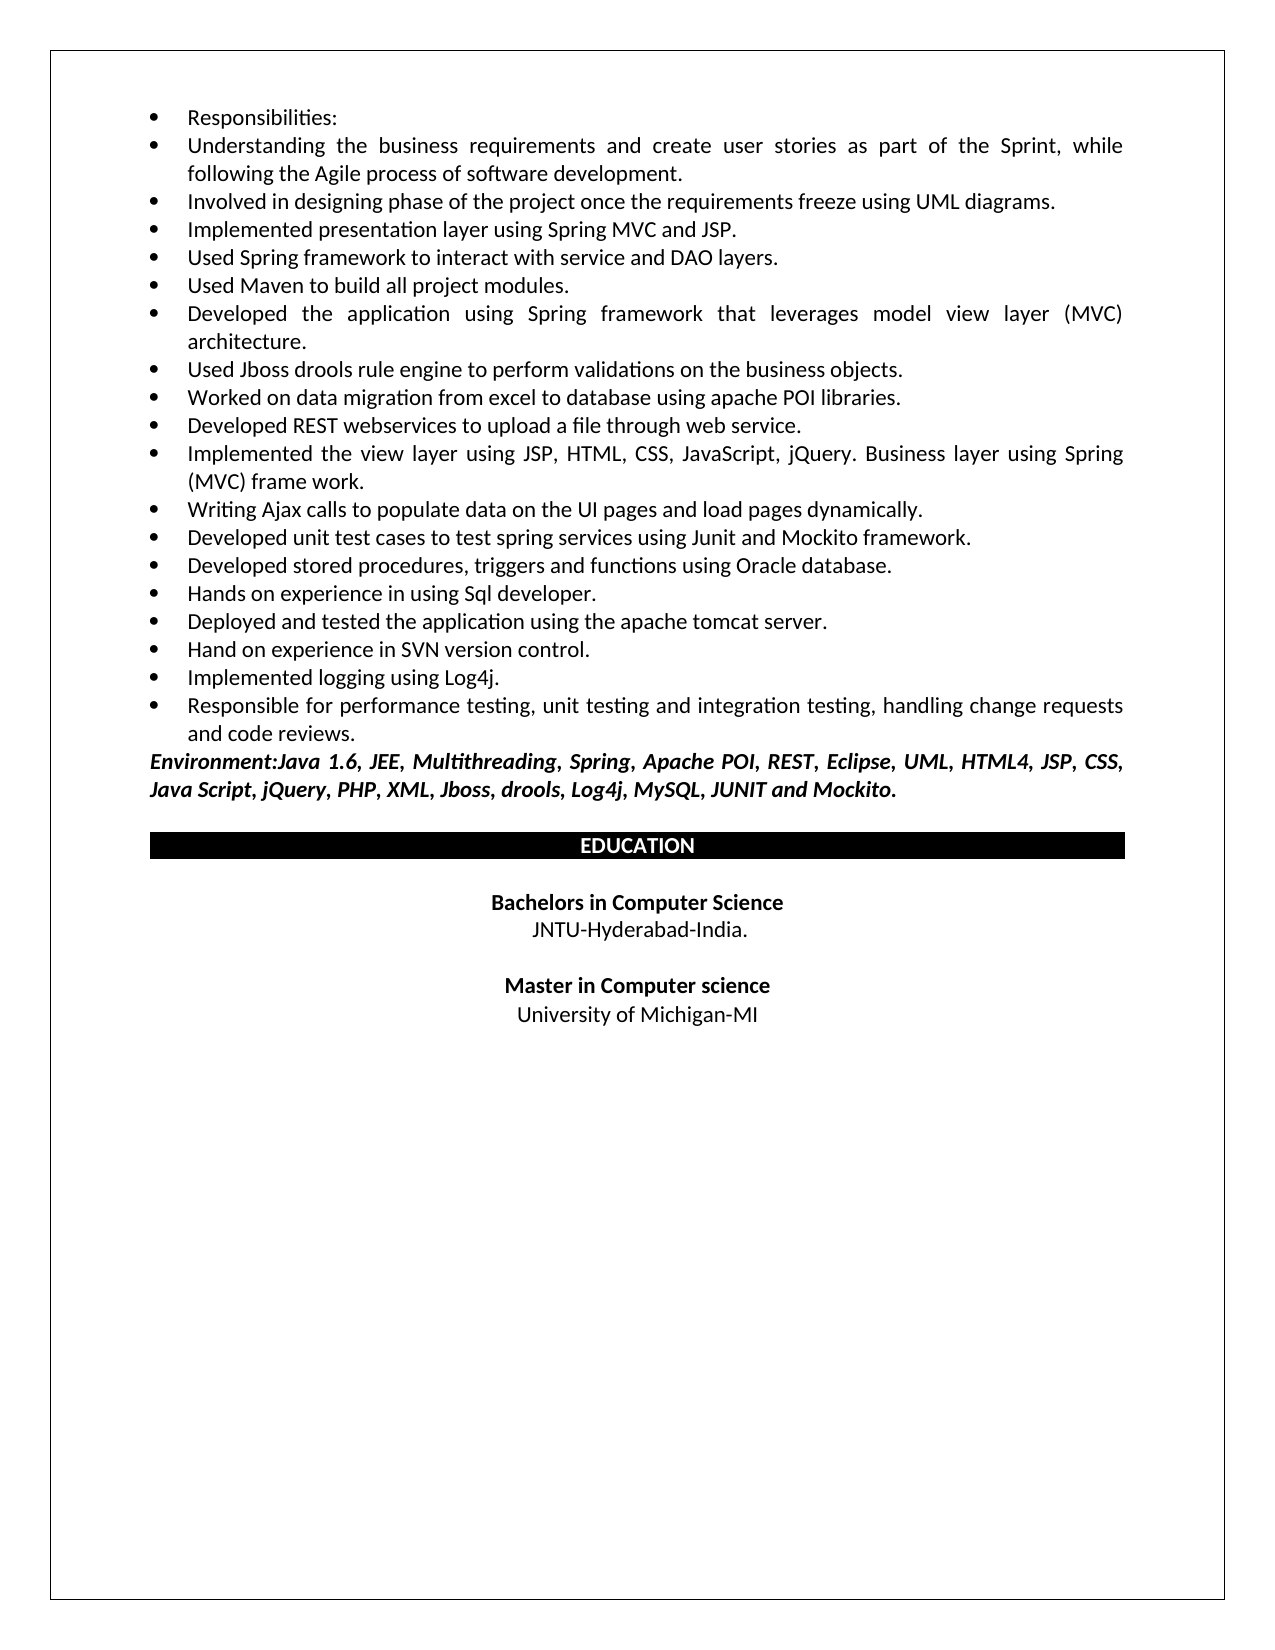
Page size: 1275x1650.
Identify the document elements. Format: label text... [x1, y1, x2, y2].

list Writing Ajax calls to populate data on the UI pages and load pages dynamically. [150, 495, 1125, 523]
text JNTU-Hyderabad-India. [150, 916, 1125, 944]
list Developed stored procedures, triggers and functions using Oracle database. [150, 551, 1125, 579]
text Master in Computer science [150, 972, 1125, 1000]
list Implemented presentation layer using Spring MVC and JSP. [150, 215, 1125, 243]
list Hands on experience in using Sql developer. [150, 579, 1125, 607]
list Used Jboss drools rule engine to perform validations on the business objects. [150, 355, 1125, 383]
text Bachelors in Computer Science [150, 888, 1125, 916]
text Environment:Java 1.6, JEE, Multithreading, Spring, Apache POI, REST, Eclipse, UML, HTML4, JSP, CSS, Java Script, jQuery, PHP, XML, Jboss, drools, Log4j, MySQL, JUNIT and Mockito. [150, 747, 1125, 803]
list Used Maven to build all project modules. [150, 271, 1125, 299]
list Developed REST webservices to upload a file through web service. [150, 411, 1125, 439]
list Hand on experience in SVN version control. [150, 635, 1125, 663]
list Developed the application using Spring framework that leverages model view layer (MVC) architecture. [150, 299, 1125, 355]
list Understanding the business requirements and create user stories as part of the Sprint, while following the Agile process of software development. [150, 131, 1125, 187]
list Deployed and tested the application using the apache tomcat server. [150, 607, 1125, 635]
text University of Michigan-MI [150, 1000, 1125, 1028]
list Worked on data migration from excel to database using apache POI libraries. [150, 383, 1125, 411]
list Developed unit test cases to test spring services using Junit and Mockito framework. [150, 523, 1125, 551]
list Responsibilities: [150, 103, 1125, 131]
text EDUCATION [150, 832, 1125, 859]
list Used Spring framework to interact with service and DAO layers. [150, 243, 1125, 271]
list Implemented logging using Log4j. [150, 663, 1125, 691]
list Involved in designing phase of the project once the requirements freeze using UML diagrams. [150, 187, 1125, 215]
list Responsible for performance testing, unit testing and integration testing, handling change requests and code reviews. [150, 691, 1125, 747]
list Implemented the view layer using JSP, HTML, CSS, JavaScript, jQuery. Business layer using Spring (MVC) frame work. [150, 439, 1125, 495]
